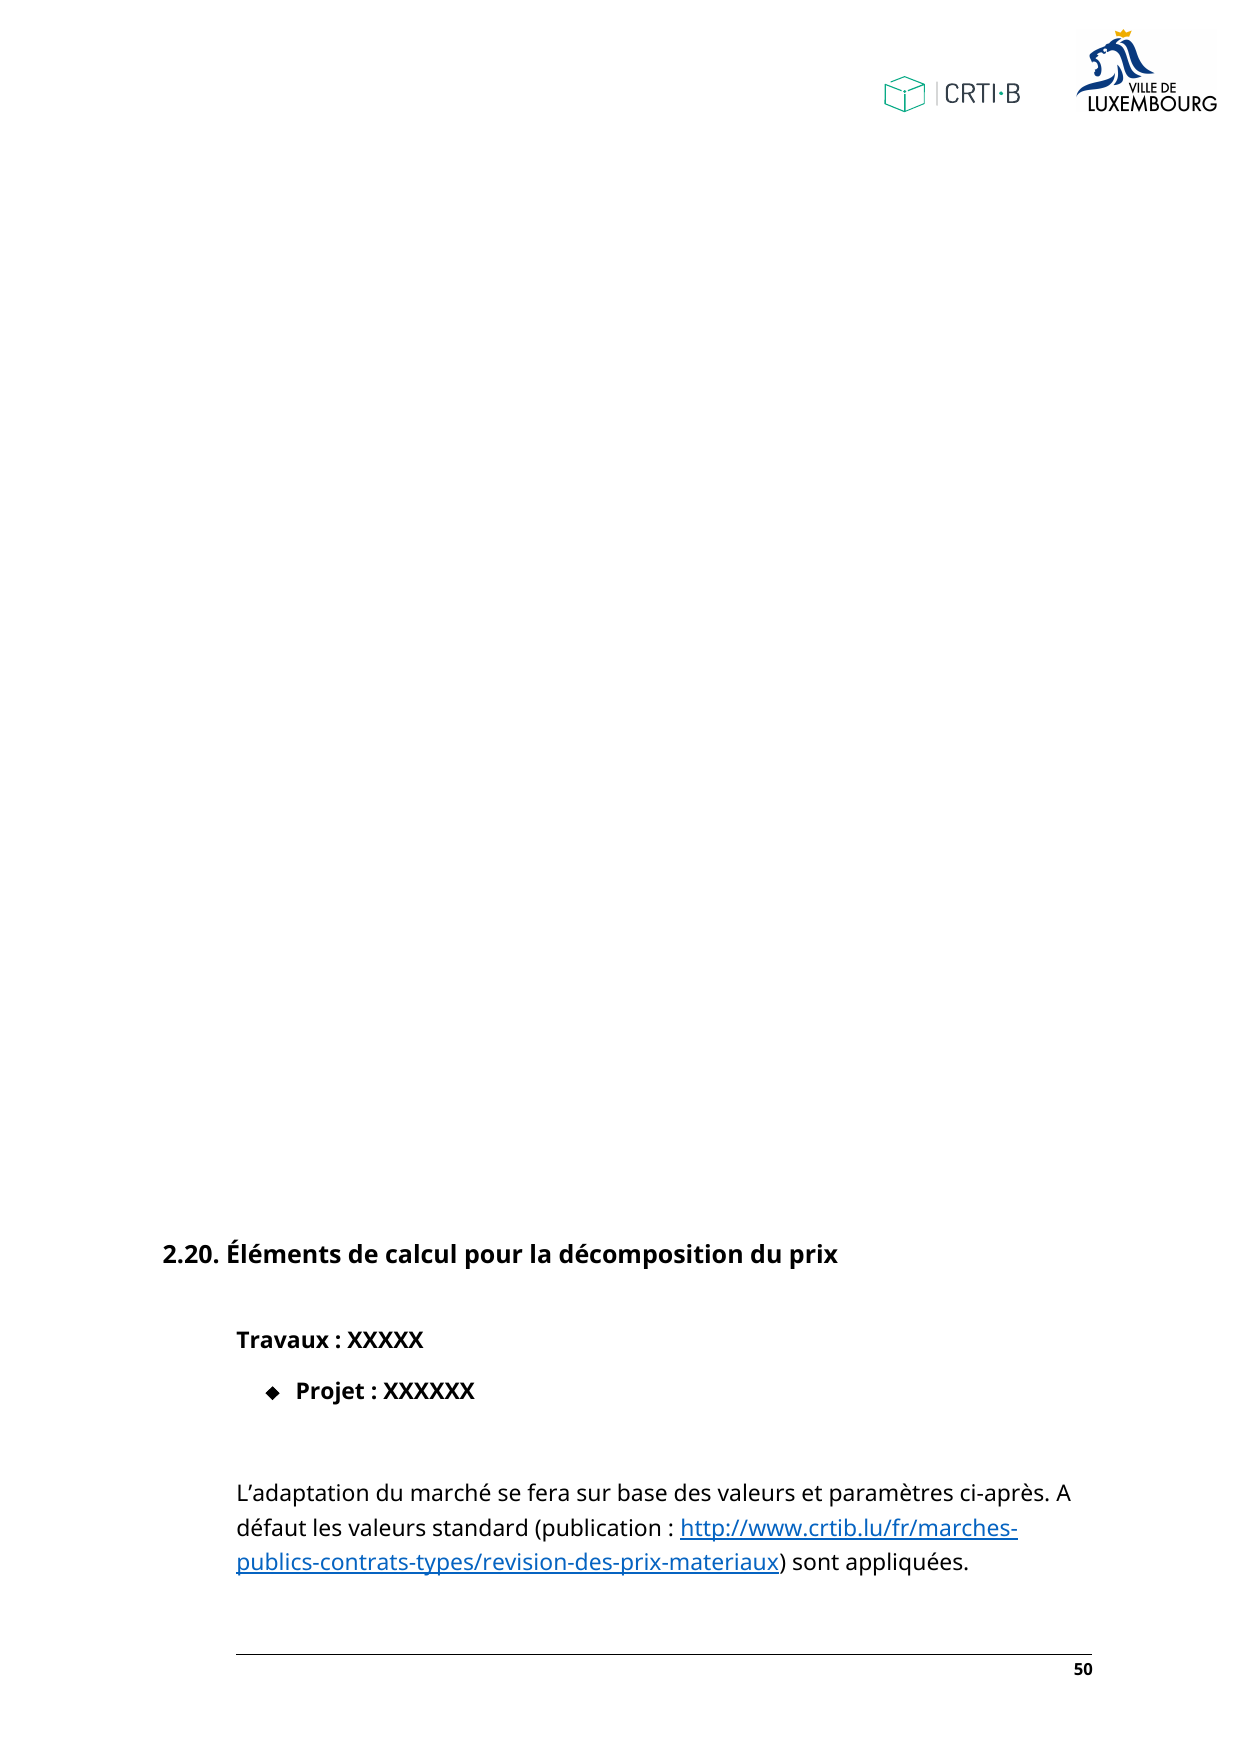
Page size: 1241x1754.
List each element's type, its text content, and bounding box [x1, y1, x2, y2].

list 2.20. Éléments de calcul pour la décomposition du prix [162, 1236, 1092, 1270]
text L’adaptation du marché se fera sur base des valeurs et paramètres ci-après. A défaut les valeurs standard (publication : http://www.crtib.lu/fr/marches-publics-contrats-types/revision-des-prix-materiaux) sont appliquées. [236, 1477, 1092, 1577]
list Projet : XXXXXX [266, 1375, 1092, 1406]
picture [1076, 29, 1217, 112]
text Travaux : XXXXX [236, 1324, 1092, 1355]
